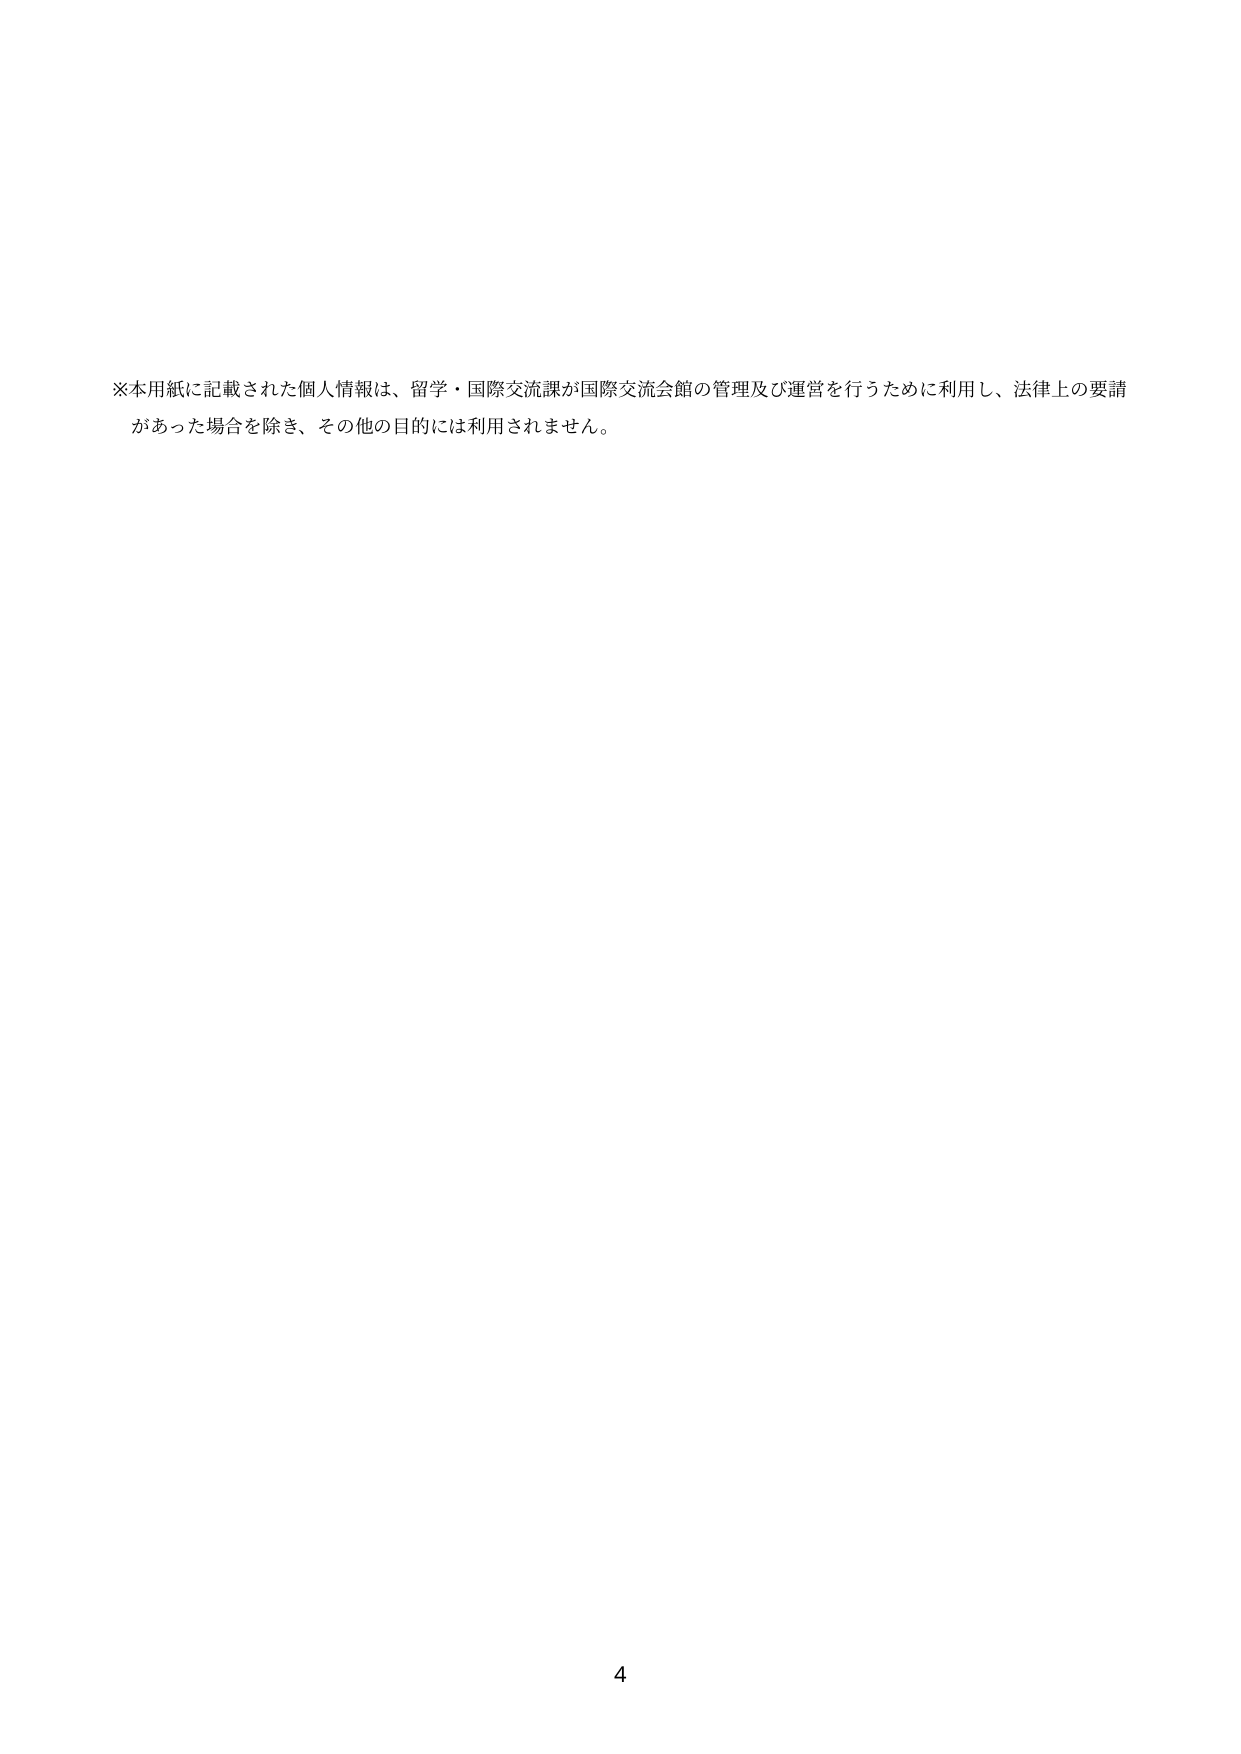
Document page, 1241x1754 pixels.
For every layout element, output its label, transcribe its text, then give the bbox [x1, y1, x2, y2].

text ※本用紙に記載された個人情報は、留学・国際交流課が国際交流会館の管理及び運営を行うために利用し、法律上の要請があった場合を除き、その他の目的には利用されません。 [112, 369, 1128, 444]
